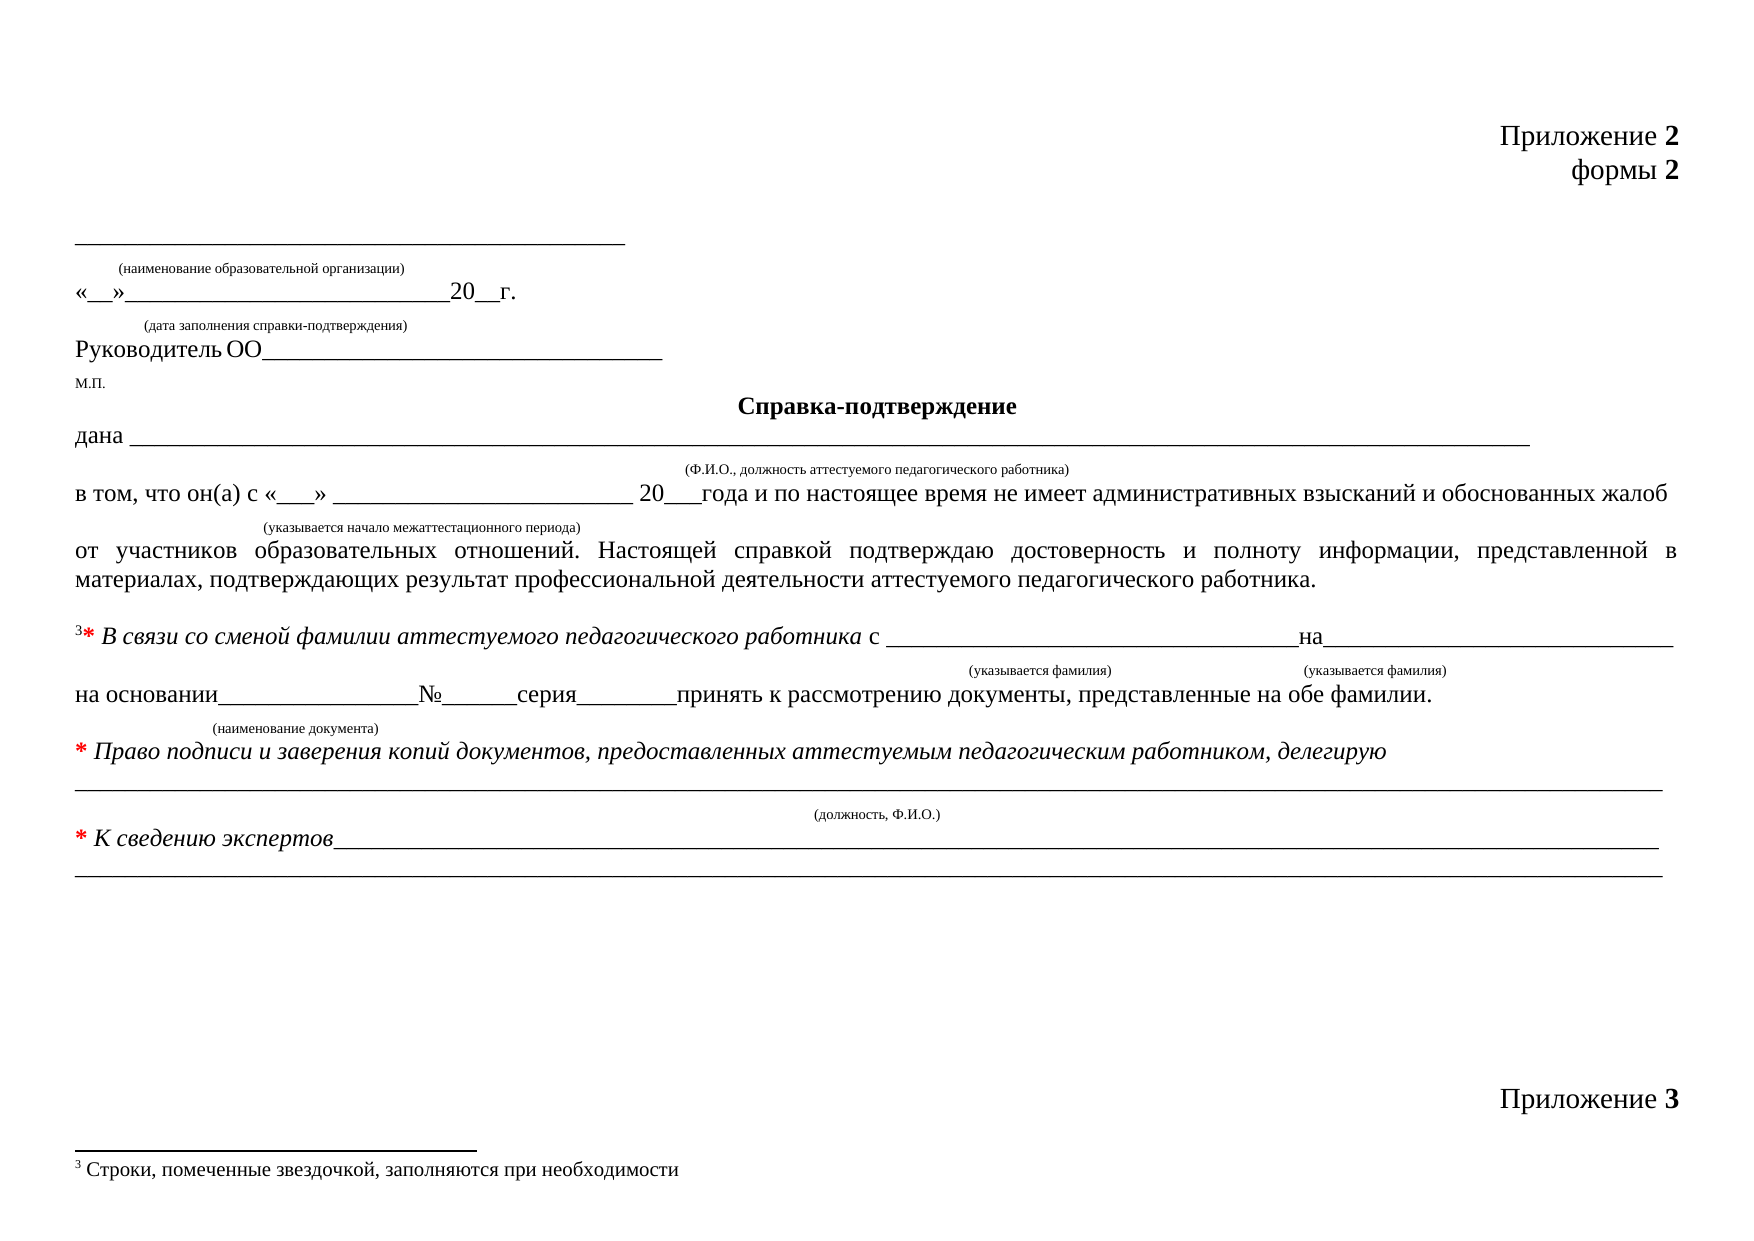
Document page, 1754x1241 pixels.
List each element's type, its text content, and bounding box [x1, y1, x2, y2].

text (наименование документа) [75, 708, 1679, 736]
text Приложение 3 [75, 1081, 1679, 1115]
text (наименование образовательной организации) [75, 248, 1679, 276]
text * В связи со сменой фамилии аттестуемого педагогического работника с _________________________________на____________________________ [75, 621, 1679, 650]
text Приложение 2 [75, 118, 1679, 152]
text М.П. [75, 363, 1679, 391]
text _______________________________________________________________________________________________________________________________ [75, 851, 1679, 880]
text (указывается начало межаттестационного периода) [75, 506, 1679, 535]
text * К сведению экспертов__________________________________________________________________________________________________________ [75, 823, 1679, 851]
text «__»__________________________20__г. [75, 276, 1679, 305]
text от участников образовательных отношений. Настоящей справкой подтверждаю достоверность и полноту информации, представленной в материалах, подтверждающих результат профессиональной деятельности аттестуемого педагогического работника. [75, 535, 1679, 593]
text на основании________________№______серия________принять к рассмотрению документы, представленные на обе фамилии. [75, 679, 1679, 708]
text формы 2 [75, 152, 1679, 185]
text (указывается фамилия) (указывается фамилия) [75, 650, 1679, 679]
text (дата заполнения справки-подтверждения) [75, 305, 1679, 334]
text (должность, Ф.И.О.) [75, 794, 1679, 823]
text ____________________________________________ [75, 219, 1679, 248]
text Справка-подтверждение [75, 391, 1679, 420]
text дана ________________________________________________________________________________________________________________ [75, 420, 1679, 449]
text _______________________________________________________________________________________________________________________________ [75, 765, 1679, 794]
text (Ф.И.О., должность аттестуемого педагогического работника) [75, 449, 1679, 478]
text в том, что он(а) с «___» ________________________ 20___года и по настоящее время не имеет административных взысканий и обоснованных жалоб [75, 478, 1679, 506]
text * Право подписи и заверения копий документов, предоставленных аттестуемым педагогическим работником, делегирую [75, 736, 1679, 765]
text Руководитель ОО________________________________ [75, 334, 1679, 363]
